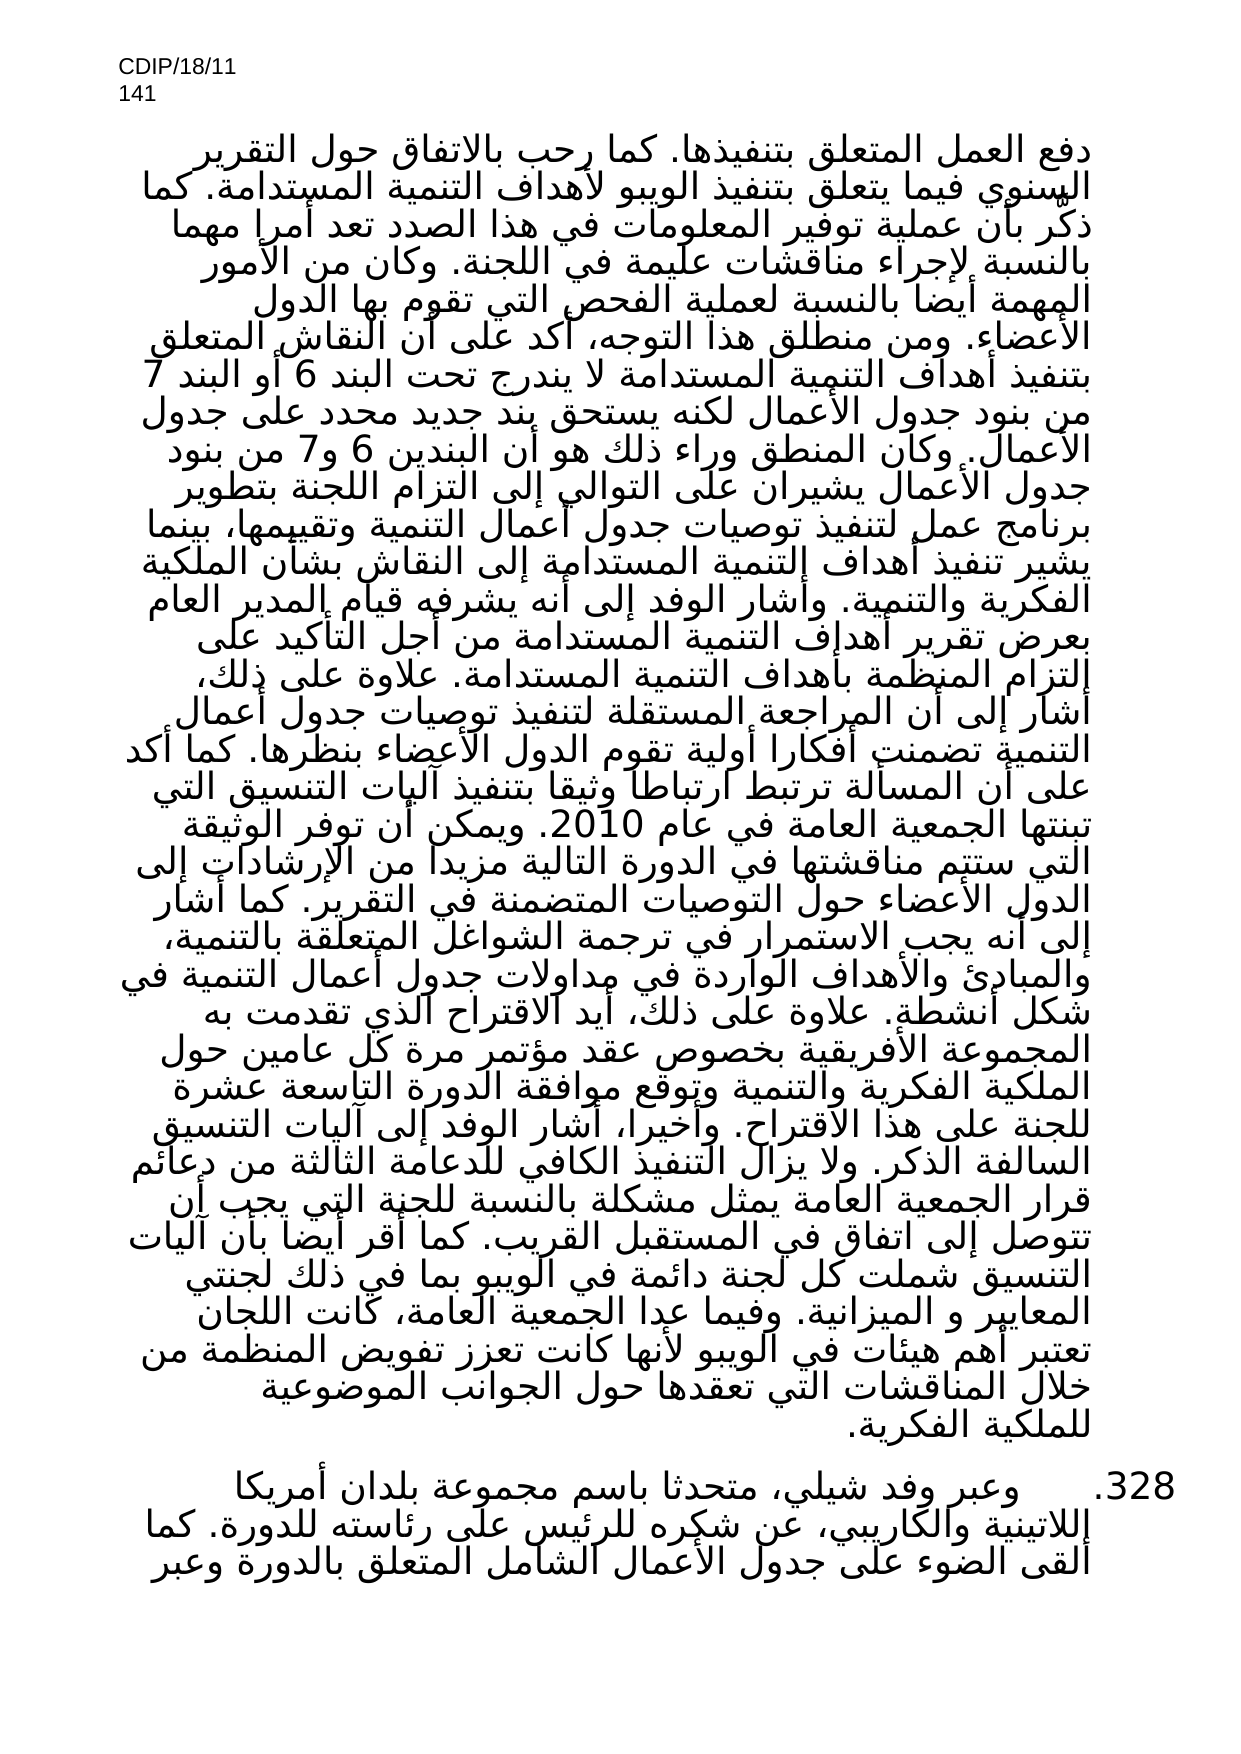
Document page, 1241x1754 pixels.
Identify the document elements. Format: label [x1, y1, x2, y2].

text [118, 1470, 1092, 1582]
text [118, 132, 1092, 1445]
